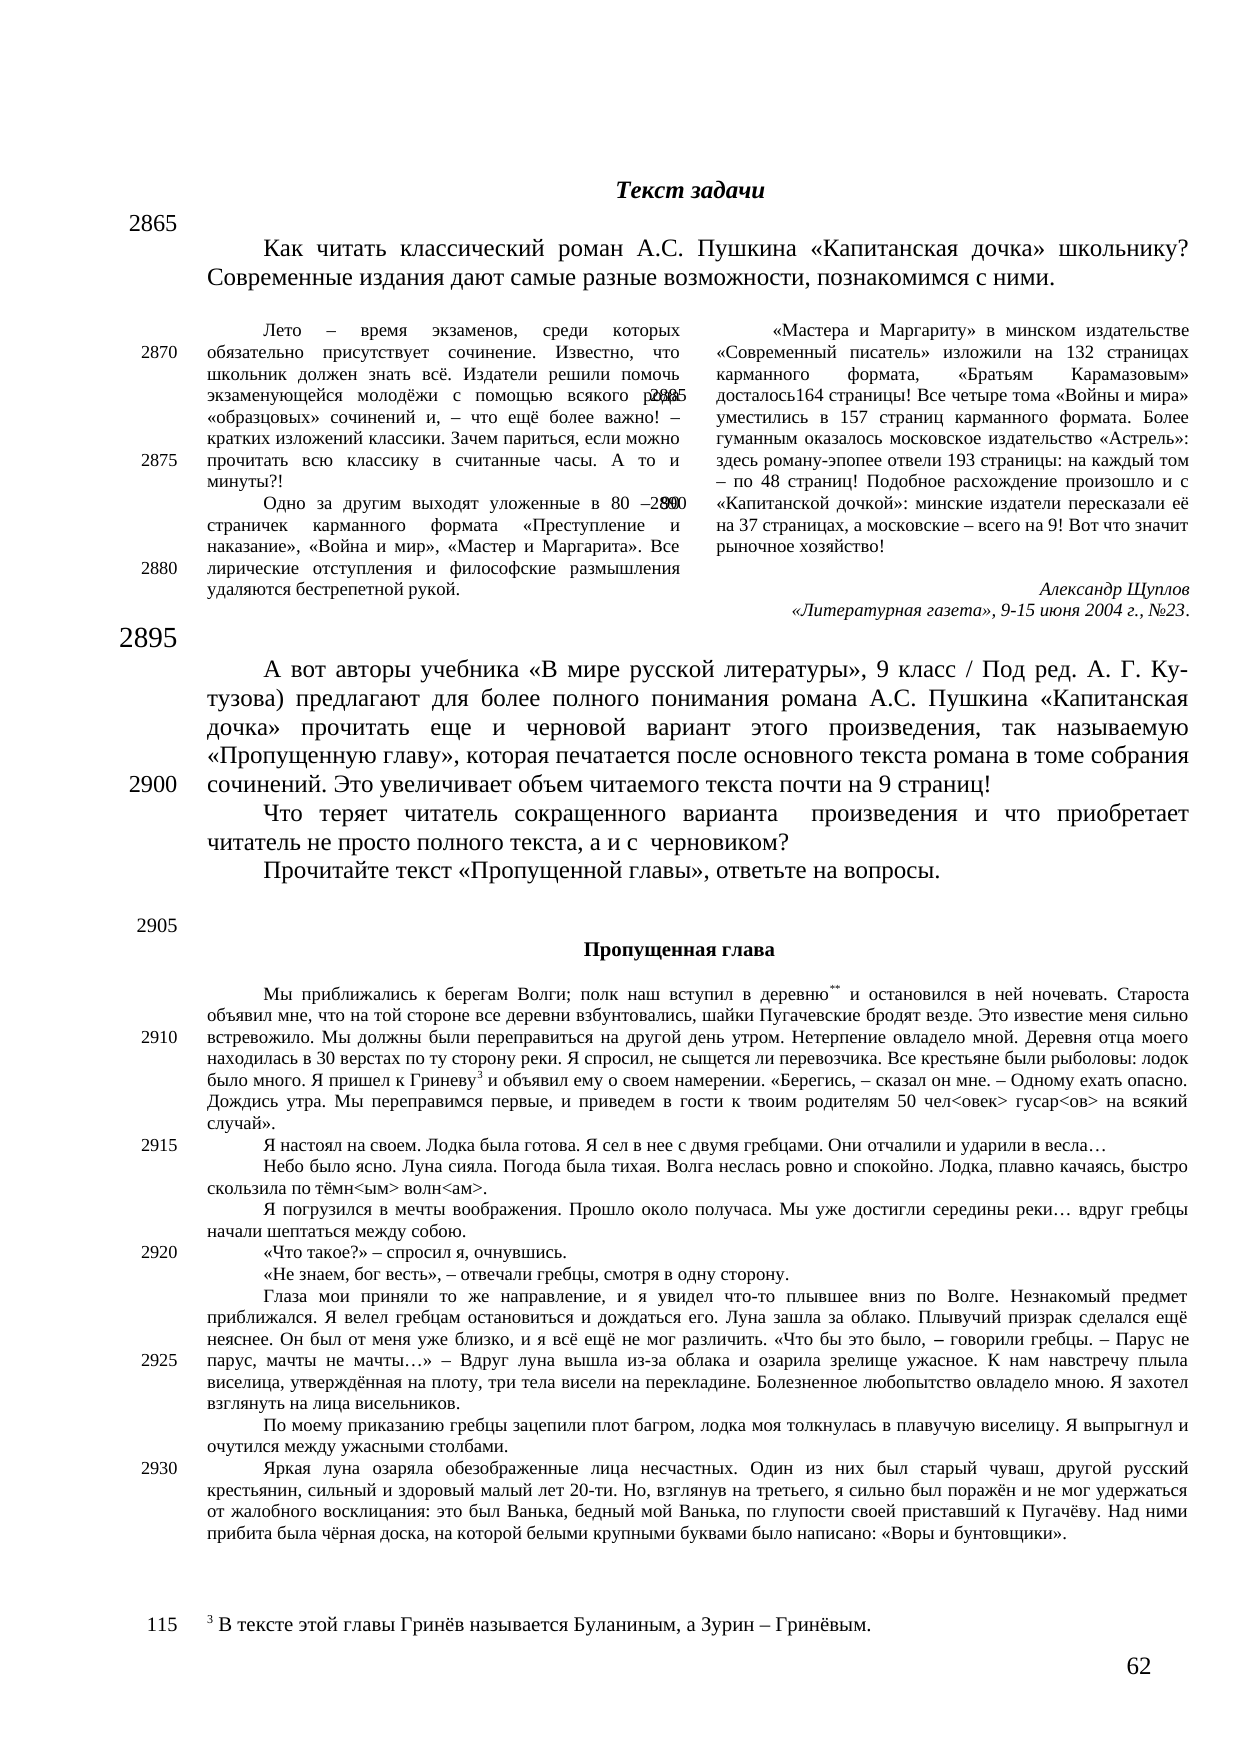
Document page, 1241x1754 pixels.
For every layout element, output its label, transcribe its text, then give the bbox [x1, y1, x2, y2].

text Как читать классический роман А.С. Пушкина «Капитанская дочка» школьнику? Современные издания дают самые разные возможности, познакомимся с ними. [207, 233, 1190, 291]
text Глаза мои приняли то же направление, и я увидел что-то плывшее вниз по Волге. Незнакомый предмет приближался. Я велел гребцам остановиться и дождаться его. Луна зашла за облако. Плывучий призрак сделался ещё неяснее. Он был от меня уже близко, и я всё ещё не мог различить. «Что бы это было, – говорили гребцы. – Парус не парус, мачты не мачты…» – Вдруг луна вышла из-за облака и озарила зрелище ужасное. К нам навстречу плыла виселица, утверждённая на плоту, три тела висели на перекладине. Болезненное любопытство овладело мною. Я захотел взглянуть на лица висельников. [207, 1284, 1190, 1414]
text «Что такое?» – спросил я, очнувшись. [207, 1241, 1190, 1263]
text Текст задачи [207, 176, 1173, 204]
text Прочитайте текст «Пропущенной главы», ответьте на вопросы. [207, 855, 1190, 884]
text Я настоял на своем. Лодка была готова. Я сел в нее с двумя гребцами. Они отчалили и ударили в весла… [207, 1133, 1190, 1155]
text Мы приближались к берегам Волги; полк наш вступил в деревню** и остановился в ней ночевать. Староста объявил мне, что на той стороне все деревни взбунтовались, шайки Пугачевские бродят везде. Это известие меня сильно встревожило. Мы должны были переправиться на другой день утром. Нетерпение овладело мной. Деревня отца моего находилась в 30 верстах по ту сторону реки. Я спросил, не сыщется ли перевозчика. Все крестьяне были рыболовы: лодок было много. Я пришел к Гриневу и объявил ему о своем намерении. «Берегись, – сказал он мне. – Одному ехать опасно. Дождись утра. Мы переправимся первые, и приведем в гости к твоим родителям 50 чел<овек> гусар<ов> на всякий случай». [207, 983, 1190, 1133]
text Пропущенная глава [207, 937, 1152, 961]
text Что теряет читатель сокращенного варианта произведения и что приобретает читатель не просто полного текста, а и с черновиком? [207, 798, 1190, 855]
text Я погрузился в мечты воображения. Прошло около получаса. Мы уже достигли середины реки… вдруг гребцы начали шептаться между собою. [207, 1198, 1190, 1241]
text А вот авторы учебника «В мире русской литературы», 9 класс / Под ред. А. Г. Ку-тузова) предлагают для более полного понимания романа А.С. Пушкина «Капитанская дочка» прочитать еще и черновой вариант этого произведения, так называемую «Пропущенную главу», которая печатается после основного текста романа в томе собрания сочинений. Это увеличивает объем читаемого текста почти на 9 страниц! [207, 654, 1190, 798]
text Одно за другим выходят уложенные в 80 – 90 страничек карманного формата «Преступление и наказание», «Война и мир», «Мастер и Маргарита». Все лирические отступления и философские размышления удаляются бестрепетной рукой. [207, 492, 679, 600]
text «Литературная газета», 9-15 июня 2004 г., №23. [716, 599, 1190, 621]
text Яркая луна озаряла обезображенные лица несчастных. Один из них был старый чуваш, другой русский крестьянин, сильный и здоровый малый лет 20-ти. Но, взглянув на третьего, я сильно был поражён и не мог удержаться от жалобного восклицания: это был Ванька, бедный мой Ванька, по глупости своей приставший к Пугачёву. Над ними прибита была чёрная доска, на которой белыми крупными буквами было написано: «Воры и бунтовщики». [207, 1457, 1190, 1543]
text Александр Щуплов [716, 577, 1190, 599]
text По моему приказанию гребцы зацепили плот багром, лодка моя толкнулась в плавучую виселицу. Я выпрыгнул и очутился между ужасными столбами. [207, 1414, 1190, 1457]
text Небо было ясно. Луна сияла. Погода была тихая. Волга неслась ровно и спокойно. Лодка, плавно качаясь, быстро скользила по тёмн<ым> волн<ам>. [207, 1155, 1190, 1198]
text «Не знаем, бог весть», – отвечали гребцы, смотря в одну сторону. [207, 1263, 1190, 1284]
text «Мастера и Маргариту» в минском издательстве «Современный писатель» изложили на 132 страницах карманного формата, «Братьям Карамазовым» досталось164 страницы! Все четыре тома «Войны и мира» уместились в 157 страниц карманного формата. Более гуманным оказалось московское издательство «Астрель»: здесь роману-эпопее отвели 193 страницы: на каждый том – по 48 страниц! Подобное расхождение произошло и с «Капитанской дочкой»: минские издатели пересказали её на 37 страницах, а московские – всего на 9! Вот что значит рыночное хозяйство! [716, 319, 1190, 557]
text Лето – время экзаменов, среди которых обязательно присутствует сочинение. Известно, что школьник должен знать всё. Издатели решили помочь экзаменующейся молодёжи с помощью всякого рода «образцовых» сочинений и, – что ещё более важно! – кратких изложений классики. Зачем париться, если можно прочитать всю классику в считанные часы. А то и минуты?! [207, 319, 679, 492]
